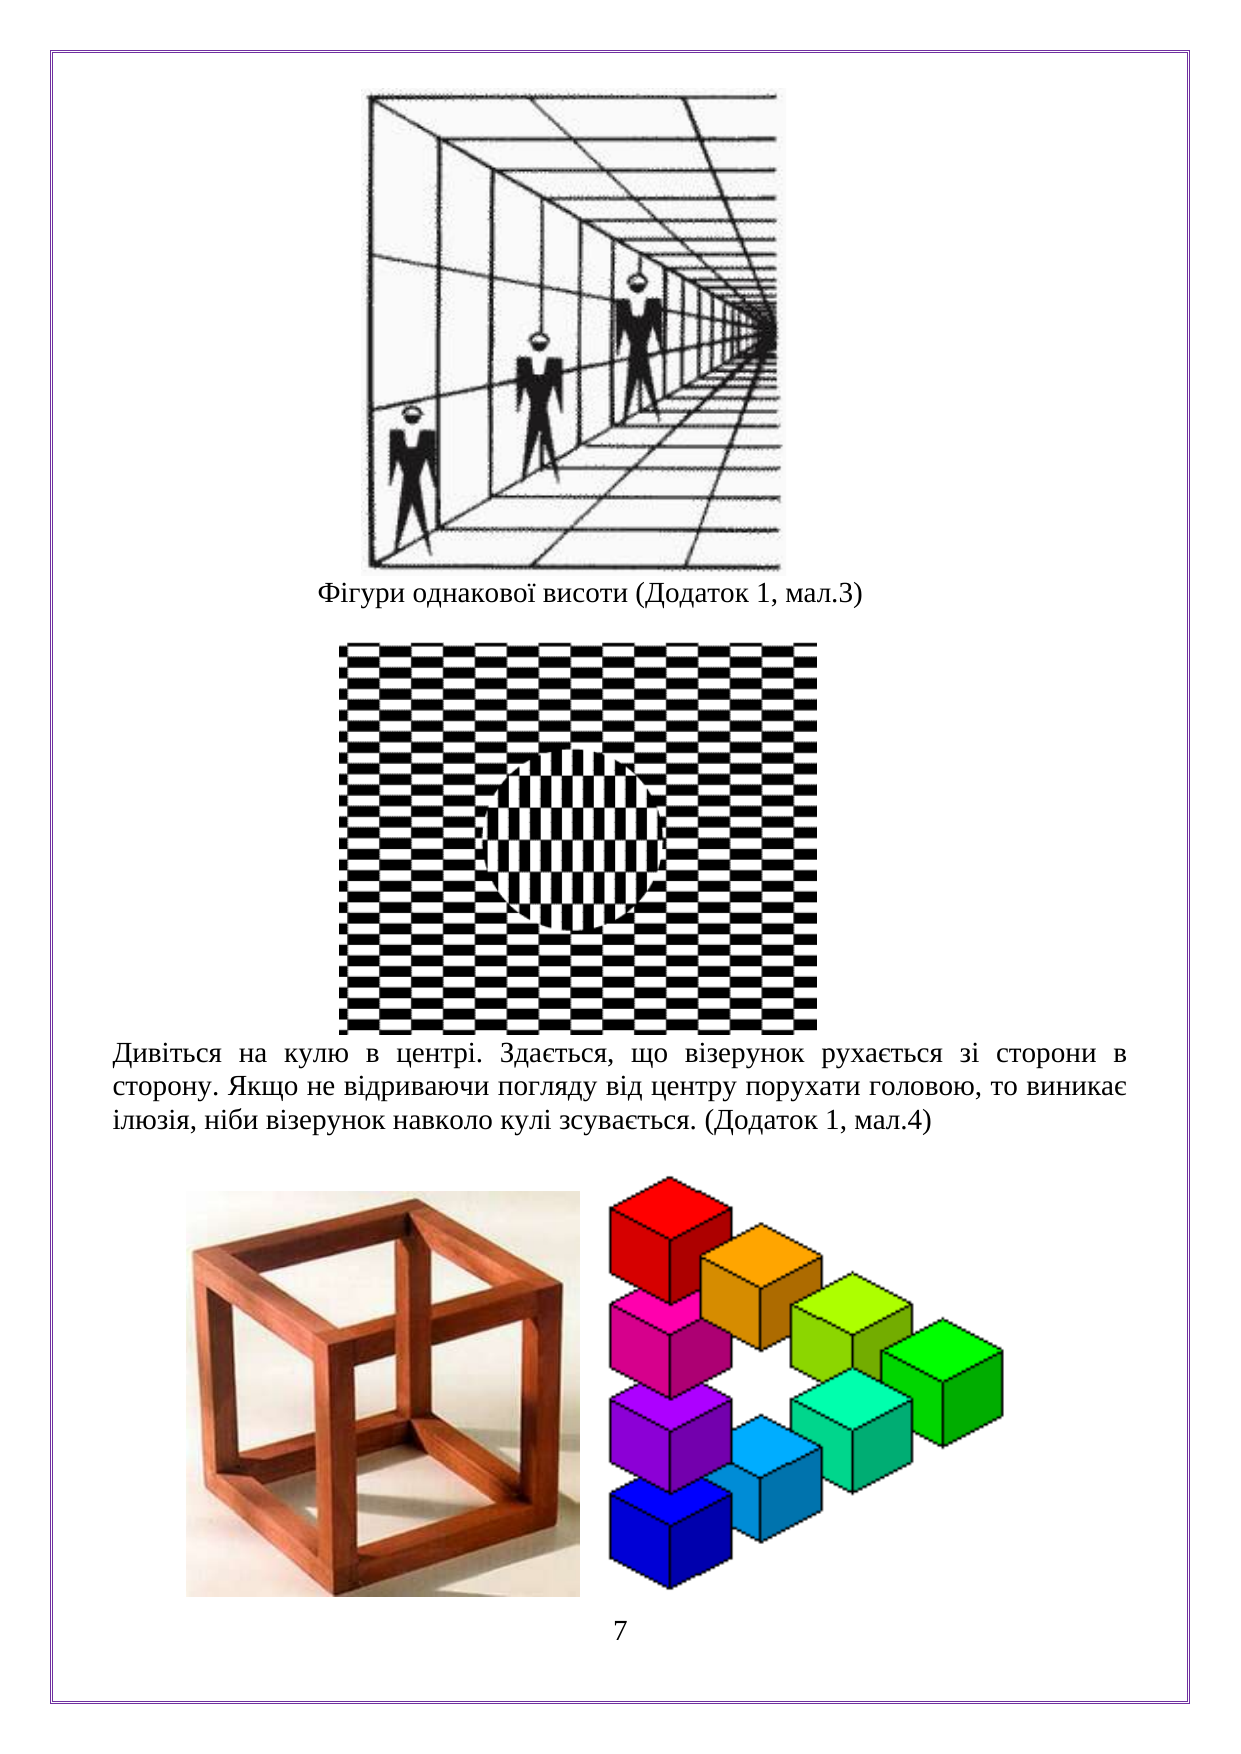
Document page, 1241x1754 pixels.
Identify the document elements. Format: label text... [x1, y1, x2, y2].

picture [601, 1168, 1015, 1597]
text Дивіться на кулю в центрі. Здається, що візерунок рухається зі сторони в сторону. Якщо не відриваючи погляду від центру порухати головою, то виникає ілюзія, ніби візерунок навколо кулі зсувається. (Додаток 1, мал.4) [112, 1035, 1128, 1135]
text Фігури однакової висоти (Додаток 1, мал.3) [112, 575, 1128, 609]
picture [361, 88, 787, 576]
picture [186, 1191, 580, 1597]
picture [339, 642, 817, 1035]
